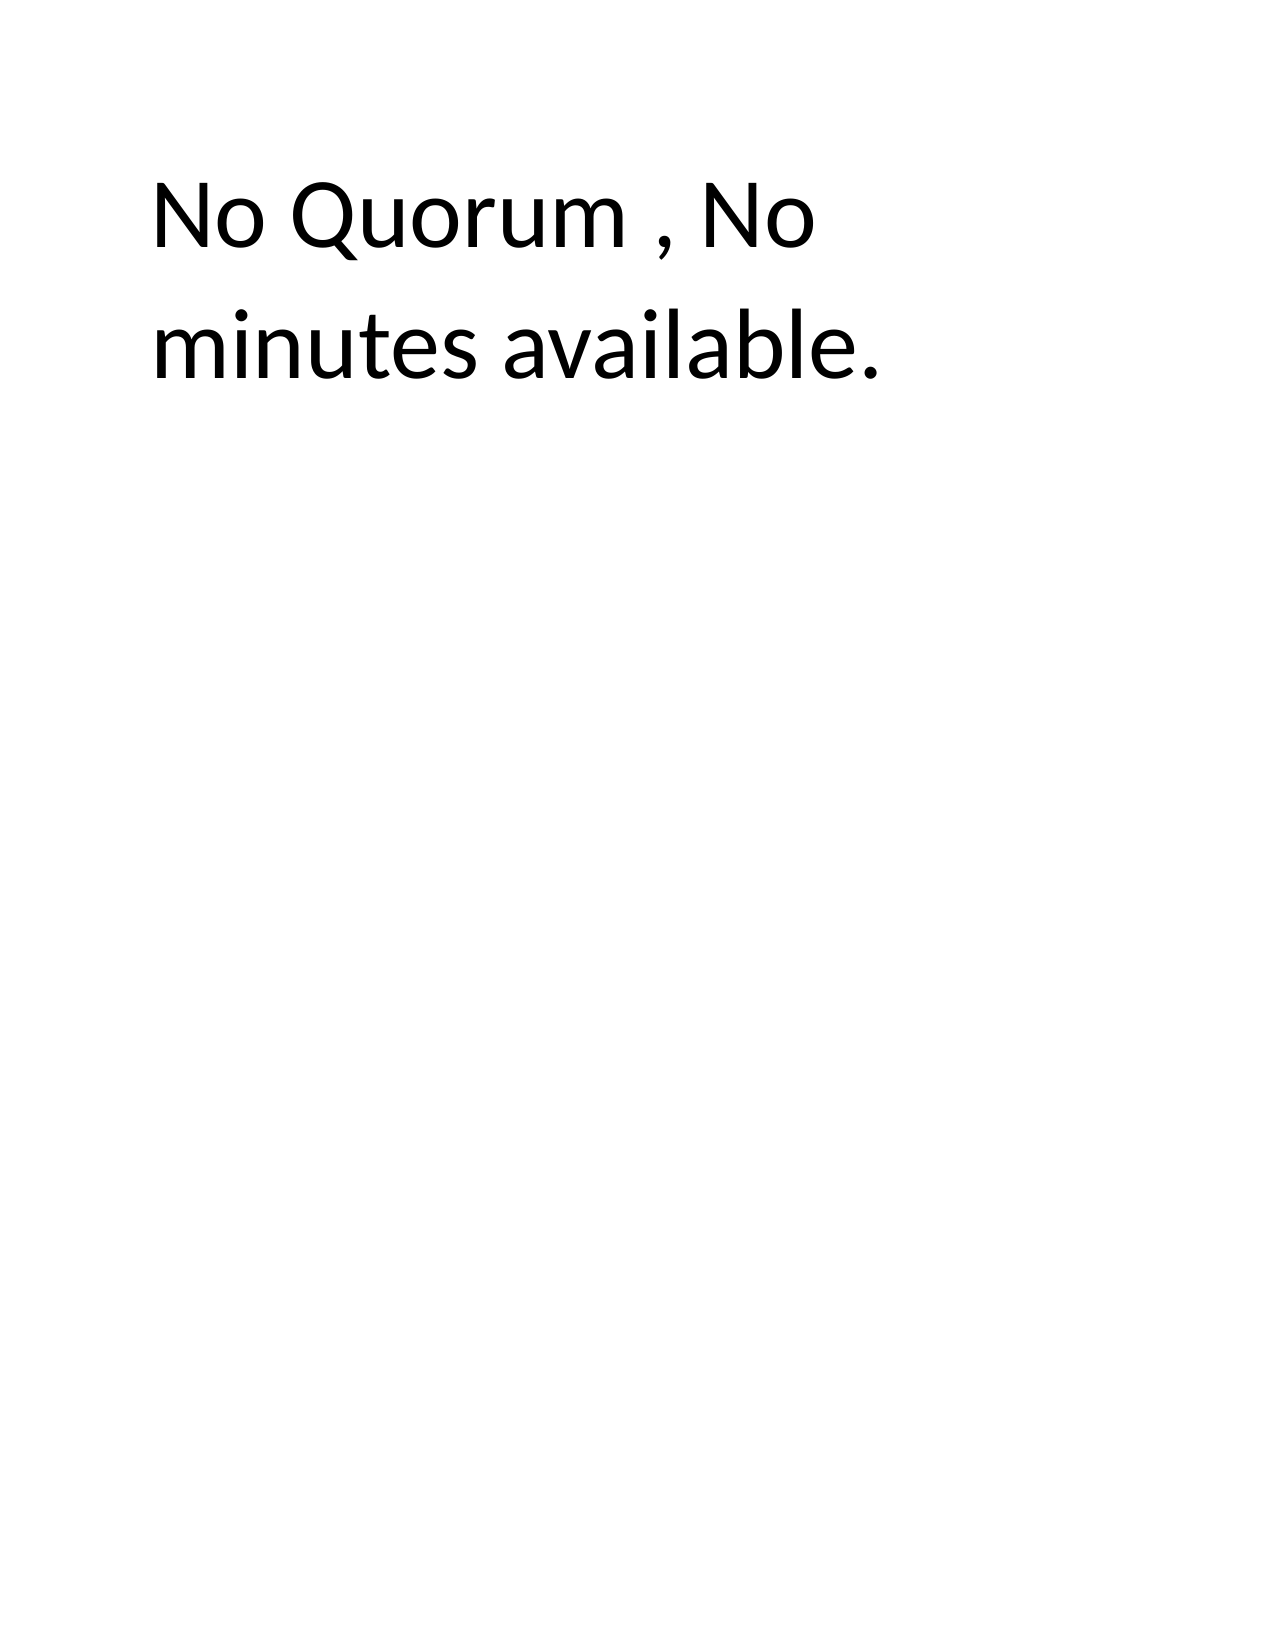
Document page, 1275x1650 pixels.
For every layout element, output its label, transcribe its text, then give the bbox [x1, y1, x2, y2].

text No Quorum , No minutes available. [150, 150, 1125, 404]
